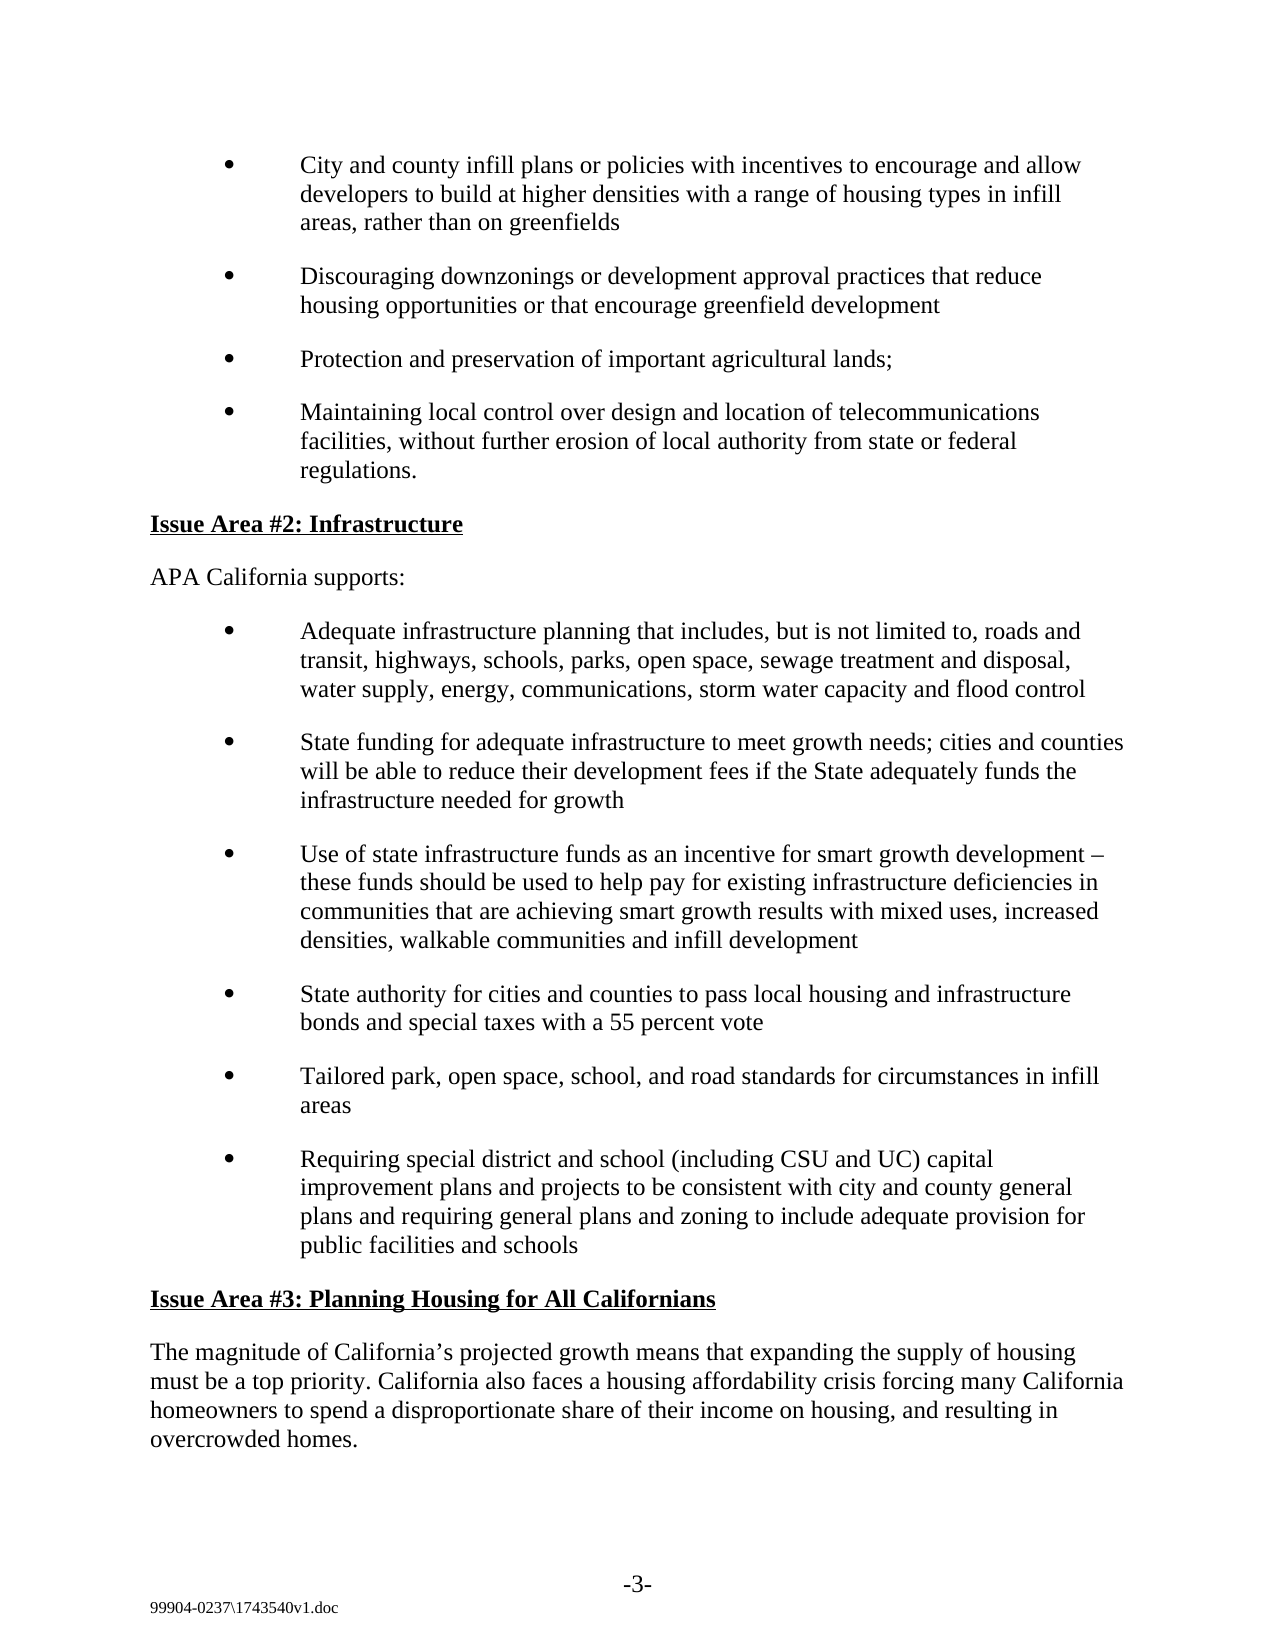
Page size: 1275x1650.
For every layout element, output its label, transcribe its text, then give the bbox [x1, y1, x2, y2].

text Tailored park, open space, school, and road standards for circumstances in infill areas [225, 1061, 1125, 1119]
text The magnitude of California’s projected growth means that expanding the supply of housing must be a top priority. California also faces a housing affordability crisis forcing many California homeowners to spend a disproportionate share of their income on housing, and resulting in overcrowded homes. [150, 1337, 1125, 1452]
text Issue Area #3: Planning Housing for All Californians [150, 1284, 1125, 1312]
text Discouraging downzonings or development approval practices that reduce housing opportunities or that encourage greenfield development [225, 261, 1125, 319]
text Use of state infrastructure funds as an incentive for smart growth development – these funds should be used to help pay for existing infrastructure deficiencies in communities that are achieving smart growth results with mixed uses, increased densities, walkable communities and infill development [225, 839, 1125, 954]
text Protection and preservation of important agricultural lands; [225, 344, 1125, 372]
text APA California supports: [150, 562, 1125, 591]
text Requiring special district and school (including CSU and UC) capital improvement plans and projects to be consistent with city and county general plans and requiring general plans and zoning to include adequate provision for public facilities and schools [225, 1144, 1125, 1259]
text Issue Area #2: Infrastructure [150, 509, 1125, 537]
text City and county infill plans or policies with incentives to encourage and allow developers to build at higher densities with a range of housing types in infill areas, rather than on greenfields [225, 150, 1125, 236]
text Adequate infrastructure planning that includes, but is not limited to, roads and transit, highways, schools, parks, open space, sewage treatment and disposal, water supply, energy, communications, storm water capacity and flood control [225, 616, 1125, 702]
text State funding for adequate infrastructure to meet growth needs; cities and counties will be able to reduce their development fees if the State adequately funds the infrastructure needed for growth [225, 727, 1125, 814]
text State authority for cities and counties to pass local housing and infrastructure bonds and special taxes with a 55 percent vote [225, 979, 1125, 1036]
text Maintaining local control over design and location of telecommunications facilities, without further erosion of local authority from state or federal regulations. [225, 397, 1125, 484]
